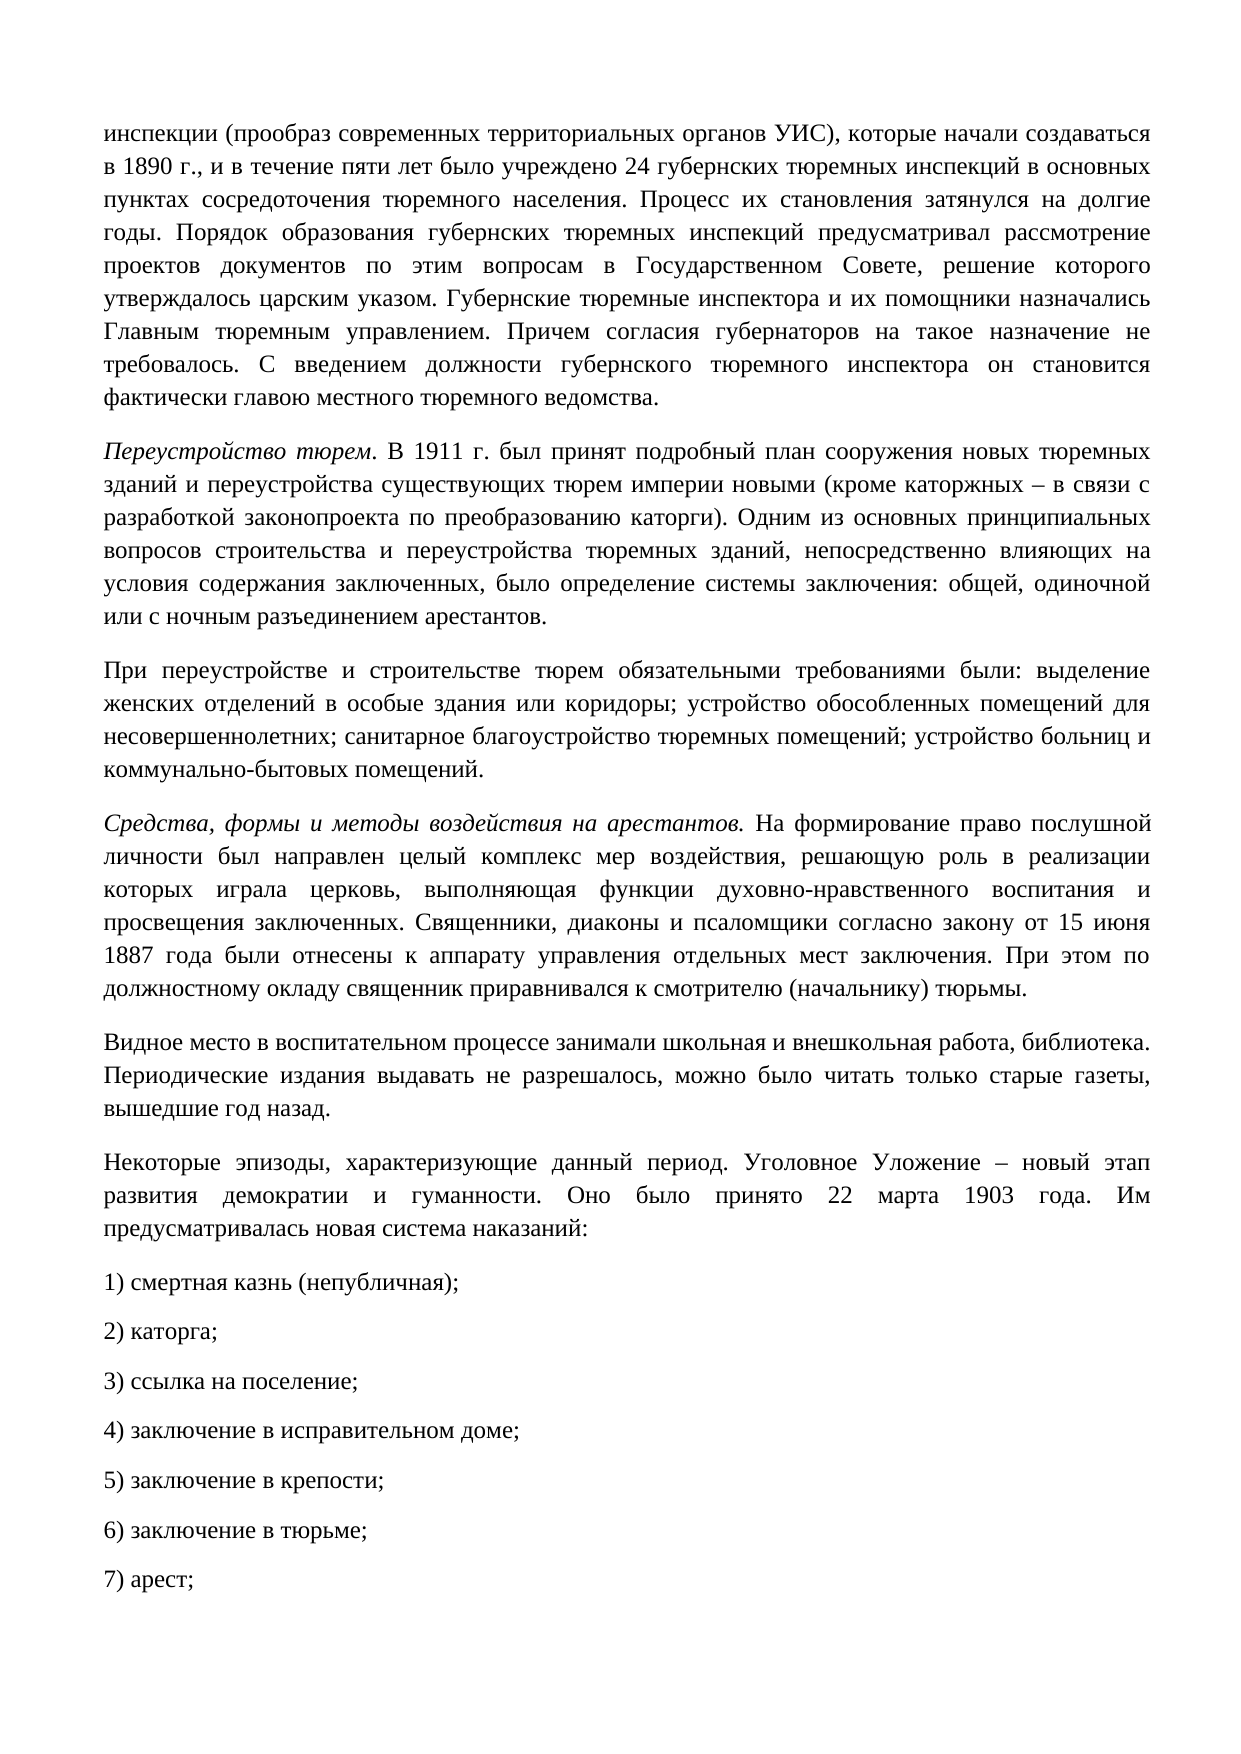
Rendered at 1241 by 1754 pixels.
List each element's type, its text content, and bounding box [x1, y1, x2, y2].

text 4) заключение в исправительном доме; [103, 1416, 1152, 1444]
text При переустройстве и строительстве тюрем обязательными требованиями были: выделение женских отделений в особые здания или коридоры; устройство обособленных помещений для несовершеннолетних; санитарное благоустройство тюремных помещений; устройство больниц и коммунально-бытовых помещений. [103, 655, 1152, 783]
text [103, 118, 1152, 411]
text 2) каторга; [103, 1316, 1152, 1345]
text Переустройство тюрем. В 1911 г. был принят подробный план сооружения новых тюремных зданий и переустройства существующих тюрем империи новыми (кроме каторжных – в связи с разработкой законопроекта по преобразованию каторги). Одним из основных принципиальных вопросов строительства и переустройства тюремных зданий, непосредственно влияющих на условия содержания заключенных, было определение системы заключения: общей, одиночной или с ночным разъединением арестантов. [103, 436, 1152, 630]
text 5) заключение в крепости; [103, 1465, 1152, 1494]
text 1) смертная казнь (непубличная); [103, 1267, 1152, 1296]
text 6) заключение в тюрьме; [103, 1515, 1152, 1543]
text Видное место в воспитательном процессе занимали школьная и внешкольная работа, библиотека. Периодические издания выдавать не разрешалось, можно было читать только старые газеты, вышедшие год назад. [103, 1027, 1152, 1122]
text 3) ссылка на поселение; [103, 1366, 1152, 1395]
text Средства, формы и методы воздействия на арестантов. На формирование право послушной личности был направлен целый комплекс мер воздействия, решающую роль в реализации которых играла церковь, выполняющая функции духовно-нравственного воспитания и просвещения заключенных. Священники, диаконы и псаломщики согласно закону от 15 июня 1887 года были отнесены к аппарату управления отдельных мест заключения. При этом по должностному окладу священник приравнивался к смотрителю (начальнику) тюрьмы. [103, 808, 1152, 1002]
text Некоторые эпизоды, характеризующие данный период. Уголовное Уложение – новый этап развития демократии и гуманности. Оно было принято 22 марта 1903 года. Им предусматривалась новая система наказаний: [103, 1147, 1152, 1242]
text 7) арест; [103, 1564, 1152, 1593]
